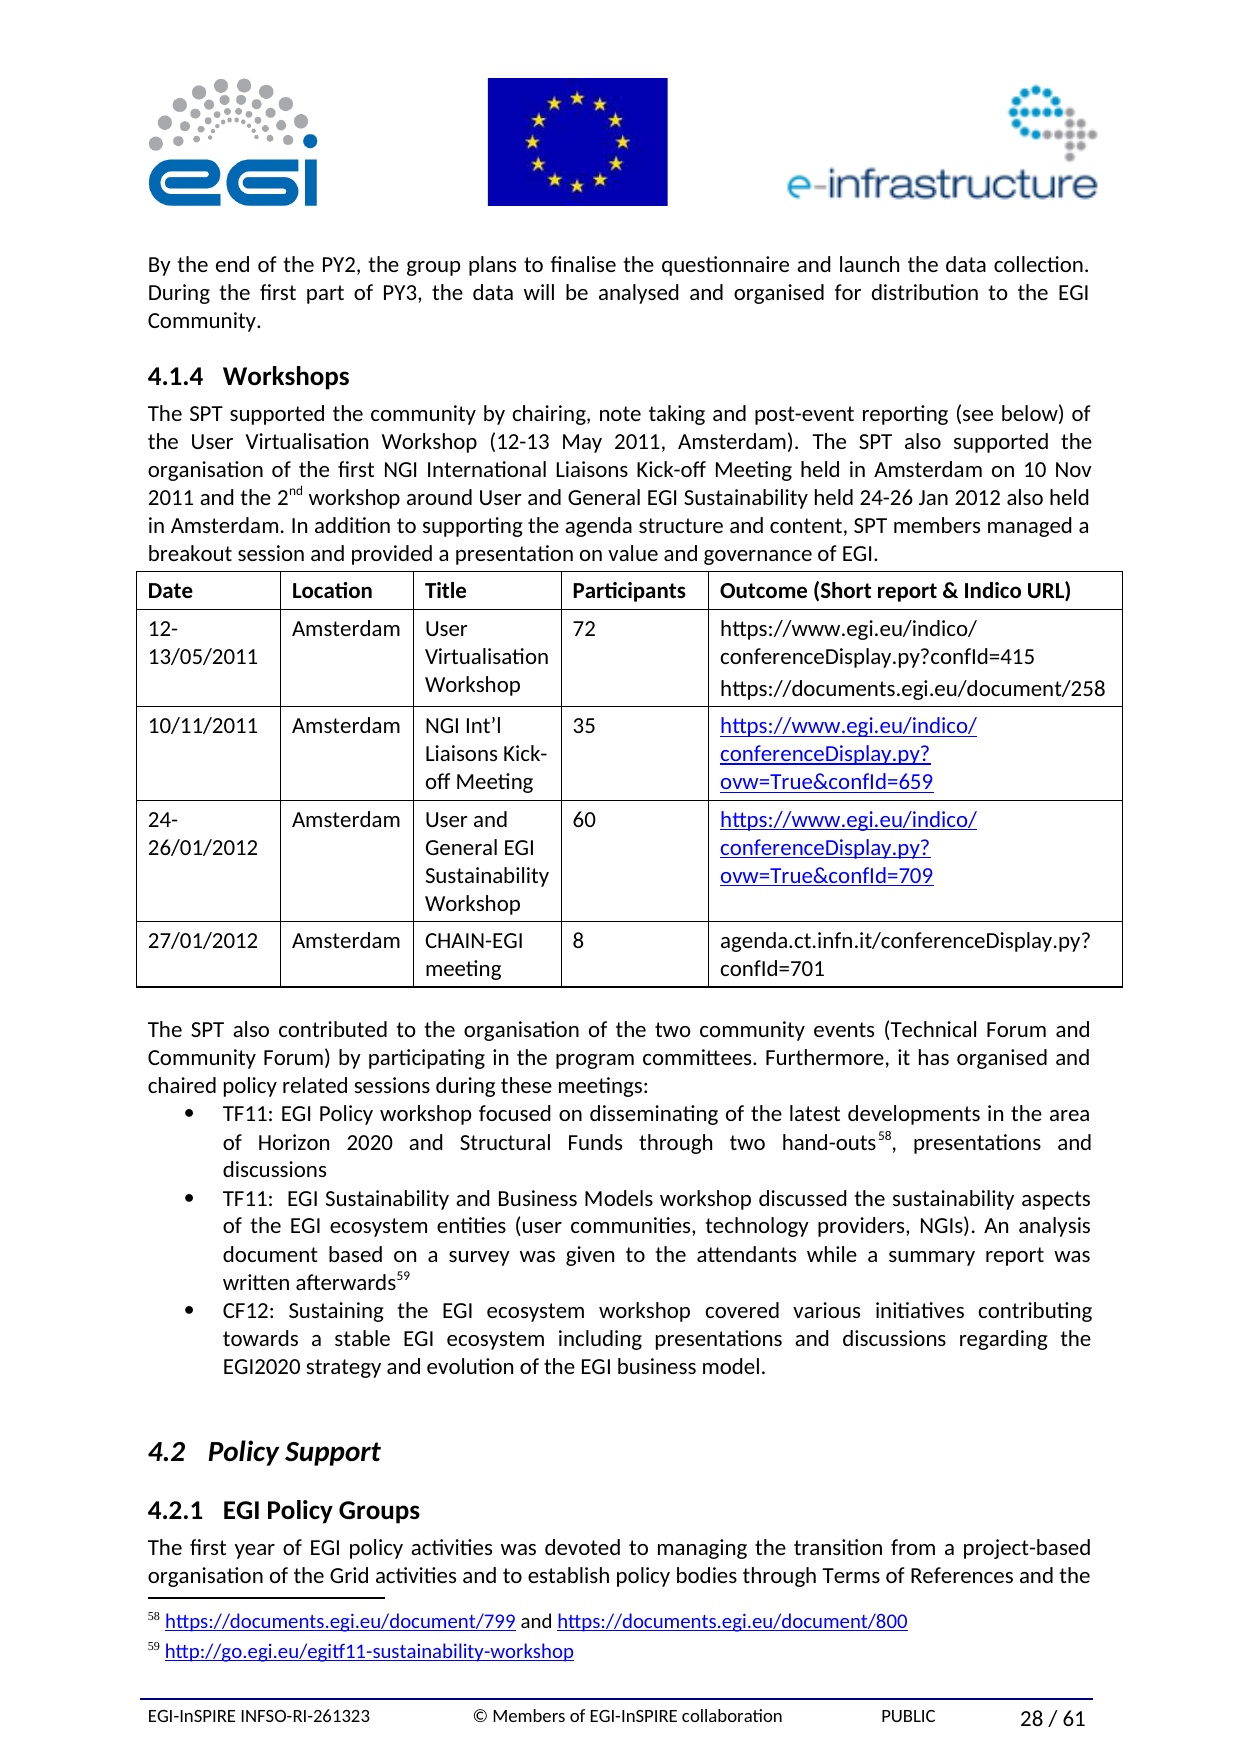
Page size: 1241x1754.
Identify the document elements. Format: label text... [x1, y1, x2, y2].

table_header Outcome (Short report & Indico URL) [709, 572, 1122, 608]
list TF11: EGI Sustainability and Business Models workshop discussed the sustainability aspects of the EGI ecosystem entities (user communities, technology providers, NGIs). An analysis document based on a survey was given to the attendants while a summary report was written afterwards [185, 1184, 1092, 1296]
text The SPT also contributed to the organisation of the two community events (Technical Forum and Community Forum) by participating in the program committees. Furthermore, it has organised and chaired policy related sessions during these meetings: [148, 1016, 1092, 1099]
table_header Location [281, 572, 413, 608]
table_cell User Virtualisation Workshop [414, 610, 561, 706]
text The SPT supported the community by chairing, note taking and post-event reporting (see below) of the User Virtualisation Workshop (12-13 May 2011, Amsterdam). The SPT also supported the organisation of the first NGI International Liaisons Kick-off Meeting held in Amsterdam on 10 Nov 2011 and the 2nd workshop around User and General EGI Sustainability held 24-26 Jan 2012 also held in Amsterdam. In addition to supporting the agenda structure and content, SPT members managed a breakout session and provided a presentation on value and governance of EGI. [148, 399, 1092, 567]
table_cell 27/01/2012 [137, 922, 280, 986]
subtitle Policy Support [148, 1433, 1092, 1468]
picture [147, 78, 319, 208]
table_cell 10/11/2011 [137, 707, 280, 799]
table_header Participants [562, 572, 708, 608]
subtitle EGI Policy Groups [148, 1493, 1092, 1526]
text By the end of the PY2, the group plans to finalise the questionnaire and launch the data collection. During the first part of PY3, the data will be analysed and organised for distribution to the EGI Community. [148, 251, 1092, 334]
table_header Date [137, 572, 280, 608]
picture [780, 78, 1106, 208]
list CF12: Sustaining the EGI ecosystem workshop covered various initiatives contributing towards a stable EGI ecosystem including presentations and discussions regarding the EGI2020 strategy and evolution of the EGI business model. [185, 1296, 1092, 1380]
table_cell 12-13/05/2011 [137, 610, 280, 706]
table_cell 60 [562, 801, 708, 921]
table_header Title [414, 572, 561, 608]
table_cell Amsterdam [281, 801, 413, 921]
table_cell Amsterdam [281, 922, 413, 986]
table_cell https://www.egi.eu/indico/conferenceDisplay.py?ovw=True&confId=659 [709, 707, 1122, 799]
table_cell Amsterdam [281, 707, 413, 799]
subtitle Workshops [148, 359, 1092, 393]
table_cell https://www.egi.eu/indico/conferenceDisplay.py?confId=415 https://documents.egi.eu/document/258 [709, 610, 1122, 706]
table_cell NGI Int’l Liaisons Kick-off Meeting [414, 707, 561, 799]
table_cell CHAIN-EGI meeting [414, 922, 561, 986]
table_cell 24-26/01/2012 [137, 801, 280, 921]
table_cell 8 [562, 922, 708, 986]
table_cell 35 [562, 707, 708, 799]
table_cell Amsterdam [281, 610, 413, 706]
table_cell agenda.ct.infn.it/conferenceDisplay.py?confId=701 [709, 922, 1122, 986]
list TF11: EGI Policy workshop focused on disseminating of the latest developments in the area of Horizon 2020 and Structural Funds through two hand-outs, presentations and discussions [185, 1099, 1092, 1184]
table_cell https://www.egi.eu/indico/conferenceDisplay.py?ovw=True&confId=709 [709, 801, 1122, 921]
table_cell 72 [562, 610, 708, 706]
table_cell User and General EGI Sustainability Workshop [414, 801, 561, 921]
picture [487, 78, 668, 206]
